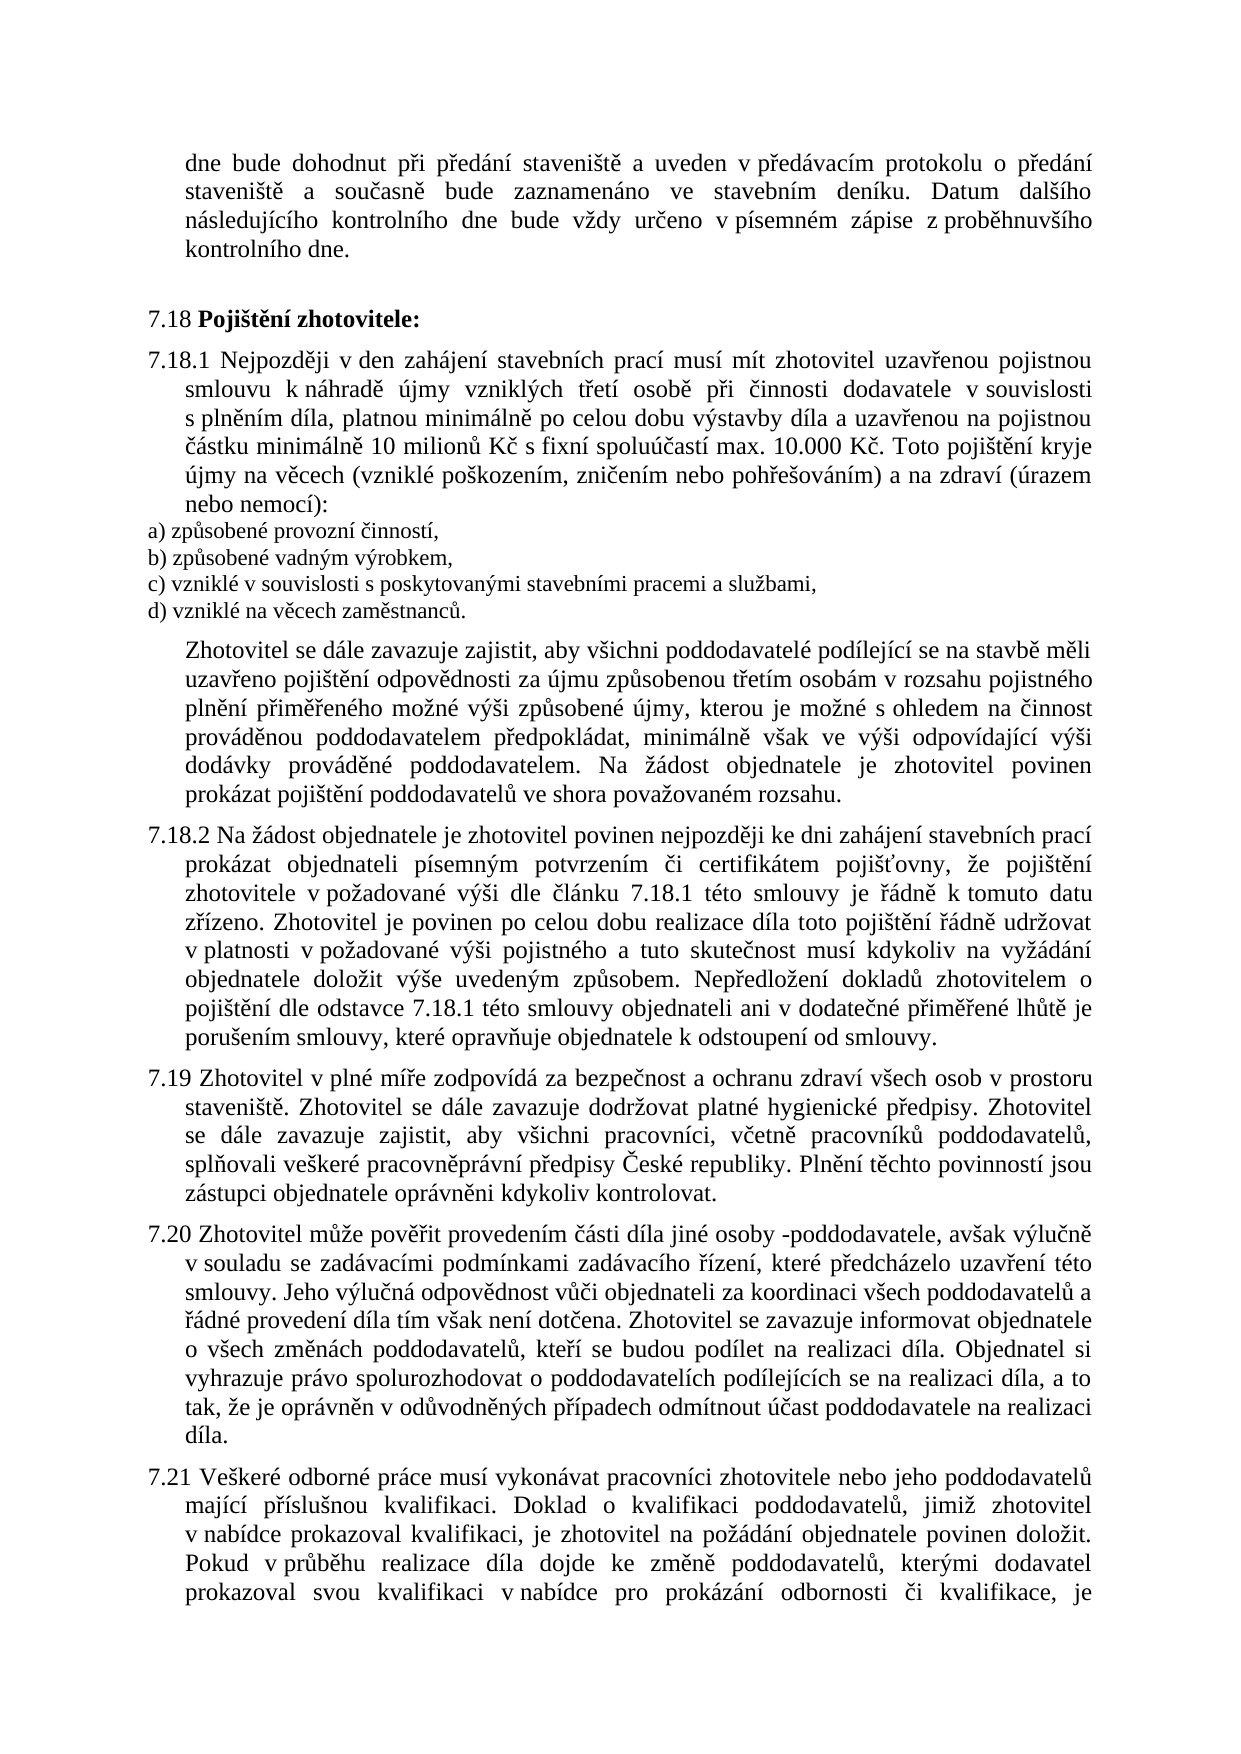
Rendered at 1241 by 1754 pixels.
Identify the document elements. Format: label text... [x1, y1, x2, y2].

text 7.18.1 Nejpozději v den zahájení stavebních prací musí mít zhotovitel uzavřenou pojistnou smlouvu k náhradě újmy vzniklých třetí osobě při činnosti dodavatele v souvislosti s plněním díla, platnou minimálně po celou dobu výstavby díla a uzavřenou na pojistnou částku minimálně 10 milionů Kč s fixní spoluúčastí max. 10.000 Kč. Toto pojištění kryje újmy na věcech (vzniklé poškozením, zničením nebo pohřešováním) a na zdraví (úrazem nebo nemocí): [148, 345, 1093, 518]
text d) vzniklé na věcech zaměstnanců. [148, 597, 1093, 623]
text 7.19 Zhotovitel v plné míře zodpovídá za bezpečnost a ochranu zdraví všech osob v prostoru staveniště. Zhotovitel se dále zavazuje dodržovat platné hygienické předpisy. Zhotovitel se dále zavazuje zajistit, aby všichni pracovníci, včetně pracovníků poddodavatelů, splňovali veškeré pracovněprávní předpisy České republiky. Plnění těchto povinností jsou zástupci objednatele oprávněni kdykoliv kontrolovat. [148, 1063, 1093, 1207]
text Zhotovitel se dále zavazuje zajistit, aby všichni poddodavatelé podílející se na stavbě měli uzavřeno pojištění odpovědnosti za újmu způsobenou třetím osobám v rozsahu pojistného plnění přiměřeného možné výši způsobené újmy, kterou je možné s ohledem na činnost prováděnou poddodavatelem předpokládat, minimálně však ve výši odpovídající výši dodávky prováděné poddodavatelem. Na žádost objednatele je zhotovitel povinen prokázat pojištění poddodavatelů ve shora považovaném rozsahu. [185, 636, 1093, 808]
text b) způsobené vadným výrobkem, [148, 544, 1093, 570]
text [148, 148, 1093, 263]
text 7.18.2 Na žádost objednatele je zhotovitel povinen nejpozději ke dni zahájení stavebních prací prokázat objednateli písemným potvrzením či certifikátem pojišťovny, že pojištění zhotovitele v požadované výši dle článku 7.18.1 této smlouvy je řádně k tomuto datu zřízeno. Zhotovitel je povinen po celou dobu realizace díla toto pojištění řádně udržovat v platnosti v požadované výši pojistného a tuto skutečnost musí kdykoliv na vyžádání objednatele doložit výše uvedeným způsobem. Nepředložení dokladů zhotovitelem o pojištění dle odstavce 7.18.1 této smlouvy objednateli ani v dodatečné přiměřené lhůtě je porušením smlouvy, které opravňuje objednatele k odstoupení od smlouvy. [148, 821, 1093, 1051]
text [148, 1462, 1093, 1606]
text 7.18 Pojištění zhotovitele: [148, 304, 1093, 333]
text a) způsobené provozní činností, [148, 518, 1093, 544]
text 7.20 Zhotovitel může pověřit provedením části díla jiné osoby -poddodavatele, avšak výlučně v souladu se zadávacími podmínkami zadávacího řízení, které předcházelo uzavření této smlouvy. Jeho výlučná odpovědnost vůči objednateli za koordinaci všech poddodavatelů a řádné provedení díla tím však není dotčena. Zhotovitel se zavazuje informovat objednatele o všech změnách poddodavatelů, kteří se budou podílet na realizaci díla. Objednatel si vyhrazuje právo spolurozhodovat o poddodavatelích podílejících se na realizaci díla, a to tak, že je oprávněn v odůvodněných případech odmítnout účast poddodavatele na realizaci díla. [148, 1219, 1093, 1449]
text c) vzniklé v souvislosti s poskytovanými stavebními pracemi a službami, [148, 570, 1093, 597]
